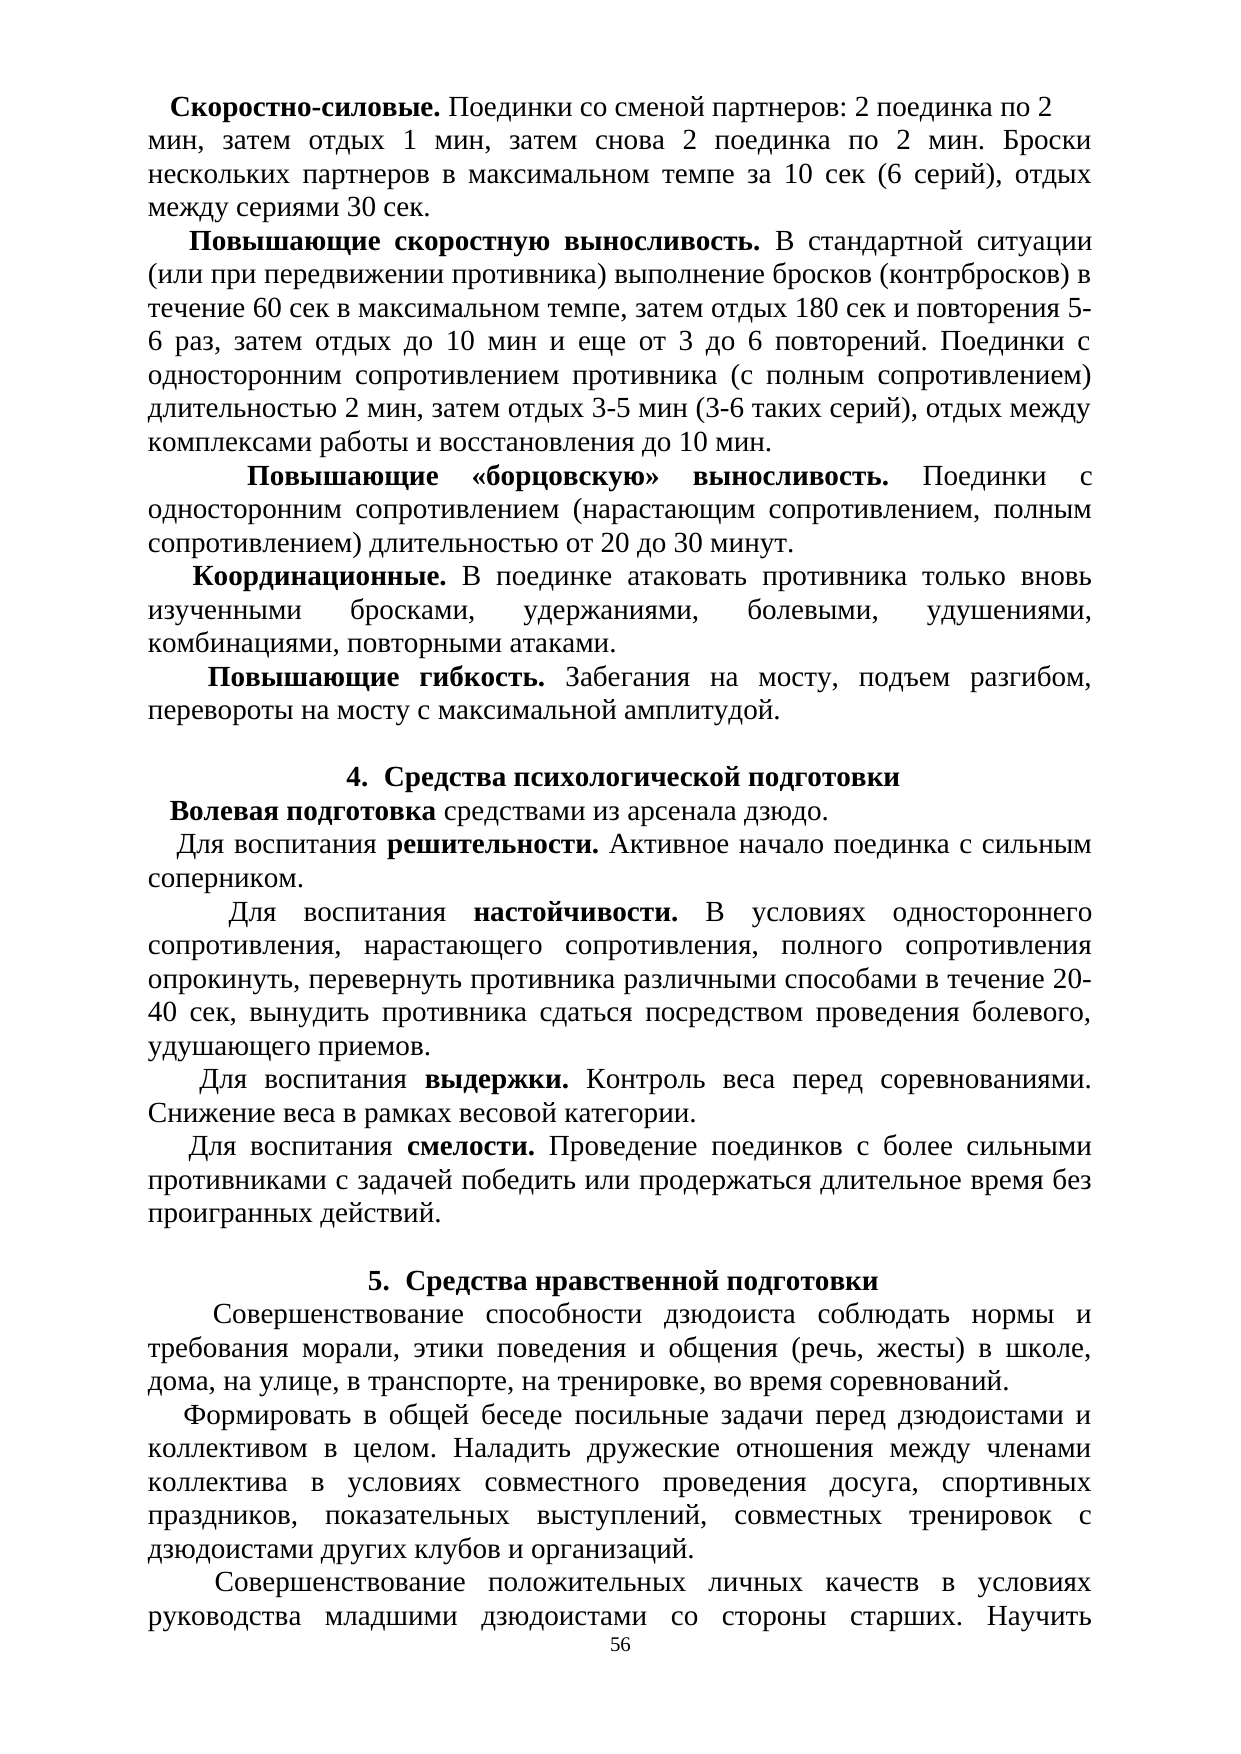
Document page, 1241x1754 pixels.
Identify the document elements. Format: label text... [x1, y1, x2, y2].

list Средства нравственной подготовки [154, 1263, 1092, 1296]
text Повышающие скоростную выносливость. В стандартной ситуации (или при передвижении противника) выполнение бросков (контрбросков) в течение 60 сек в максимальном темпе, затем отдых 180 сек и повторения 5-6 раз, затем отдых до 10 мин и еще от 3 до 6 повторений. Поединки с односторонним сопротивлением противника (с полным сопротивлением) длительностью 2 мин, затем отдых 3-5 мин (3-6 таких серий), отдых между комплексами работы и восстановления до 10 мин. [148, 223, 1092, 458]
text Формировать в общей беседе посильные задачи перед дзюдоистами и коллективом в целом. Наладить дружеские отношения между членами коллектива в условиях совместного проведения досуга, спортивных праздников, показательных выступлений, совместных тренировок с дзюдоистами других клубов и организаций. [148, 1397, 1092, 1564]
text мин, затем отдых 1 мин, затем снова 2 поединка по 2 мин. Броски нескольких партнеров в максимальном темпе за 10 сек (6 серий), отдых между сериями 30 сек. [148, 122, 1092, 223]
text Повышающие гибкость. Забегания на мосту, подъем разгибом, перевороты на мосту с максимальной амплитудой. [148, 659, 1092, 726]
list Средства психологической подготовки [154, 759, 1092, 793]
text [148, 1564, 1092, 1632]
text Волевая подготовка средствами из арсенала дзюдо. [148, 793, 1092, 827]
text Скоростно-силовые. Поединки со сменой партнеров: 2 поединка по 2 [148, 89, 1092, 122]
text Для воспитания настойчивости. В условиях одностороннего сопротивления, нарастающего сопротивления, полного сопротивления опрокинуть, перевернуть противника различными способами в течение 20-40 сек, вынудить противника сдаться посредством проведения болевого, удушающего приемов. [148, 894, 1092, 1061]
text Для воспитания смелости. Проведение поединков с более сильными противниками с задачей победить или продержаться длительное время без проигранных действий. [148, 1128, 1092, 1229]
text Повышающие «борцовскую» выносливость. Поединки с односторонним сопротивлением (нарастающим сопротивлением, полным сопротивлением) длительностью от 20 до 30 минут. [148, 458, 1092, 558]
text Для воспитания выдержки. Контроль веса перед соревнованиями. Снижение веса в рамках весовой категории. [148, 1061, 1092, 1128]
text Координационные. В поединке атаковать противника только вновь изученными бросками, удержаниями, болевыми, удушениями, комбинациями, повторными атаками. [148, 558, 1092, 659]
text Для воспитания решительности. Активное начало поединка с сильным соперником. [148, 827, 1092, 894]
text Совершенствование способности дзюдоиста соблюдать нормы и требования морали, этики поведения и общения (речь, жесты) в школе, дома, на улице, в транспорте, на тренировке, во время соревнований. [148, 1296, 1092, 1397]
